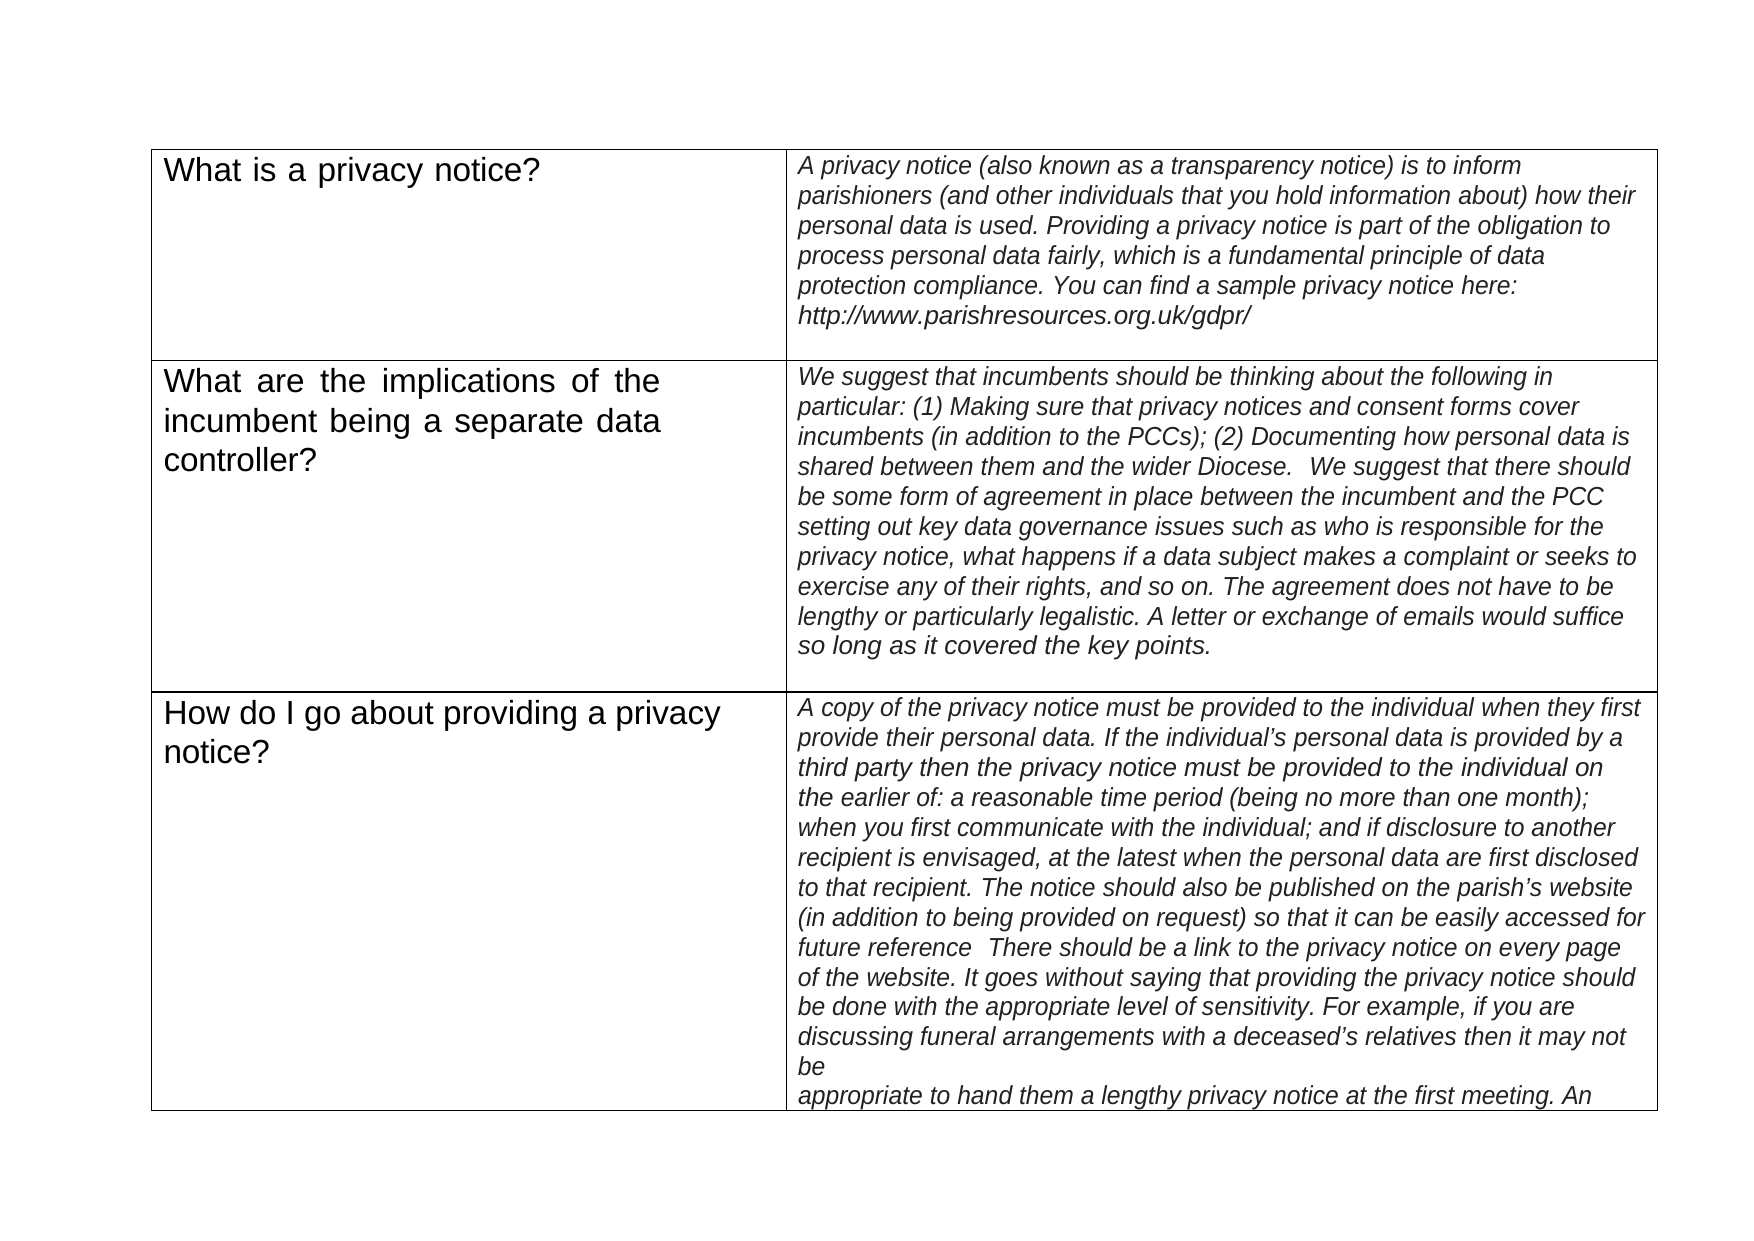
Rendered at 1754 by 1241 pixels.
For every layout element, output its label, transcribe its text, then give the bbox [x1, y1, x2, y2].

table_cell We suggest that incumbents should be thinking about the following in particular: (1) Making sure that privacy notices and consent forms cover incumbents (in addition to the PCCs); (2) Documenting how personal data is shared between them and the wider Diocese. We suggest that there should be some form of agreement in place between the incumbent and the PCC setting out key data governance issues such as who is responsible for the privacy notice, what happens if a data subject makes a complaint or seeks to exercise any of their rights, and so on. The agreement does not have to be lengthy or particularly legalistic. A letter or exchange of emails would suffice so long as it covered the key points. [787, 361, 1657, 691]
table_header What is a privacy notice? [152, 150, 786, 360]
table_cell A copy of the privacy notice must be provided to the individual when they first provide their personal data. If the individual’s personal data is provided by a third party then the privacy notice must be provided to the individual on the earlier of: a reasonable time period (being no more than one month); when you first communicate with the individual; and if disclosure to another recipient is envisaged, at the latest when the personal data are first disclosed to that recipient. The notice should also be published on the parish’s website (in addition to being provided on request) so that it can be easily accessed for future reference There should be a link to the privacy notice on every page of the website. It goes without saying that providing the privacy notice should be done with the appropriate level of sensitivity. For example, if you are discussing funeral arrangements with a deceased’s relatives then it may not be appropriate to hand them a lengthy privacy notice at the first meeting. An [787, 693, 1657, 1110]
table_cell What are the implications of the incumbent being a separate data controller? [152, 361, 786, 691]
table_header A privacy notice (also known as a transparency notice) is to inform parishioners (and other individuals that you hold information about) how their personal data is used. Providing a privacy notice is part of the obligation to process personal data fairly, which is a fundamental principle of data protection compliance. You can find a sample privacy notice here: http://www.parishresources.org.uk/gdpr/ [787, 150, 1657, 360]
table_cell How do I go about providing a privacy notice? [152, 693, 786, 1110]
